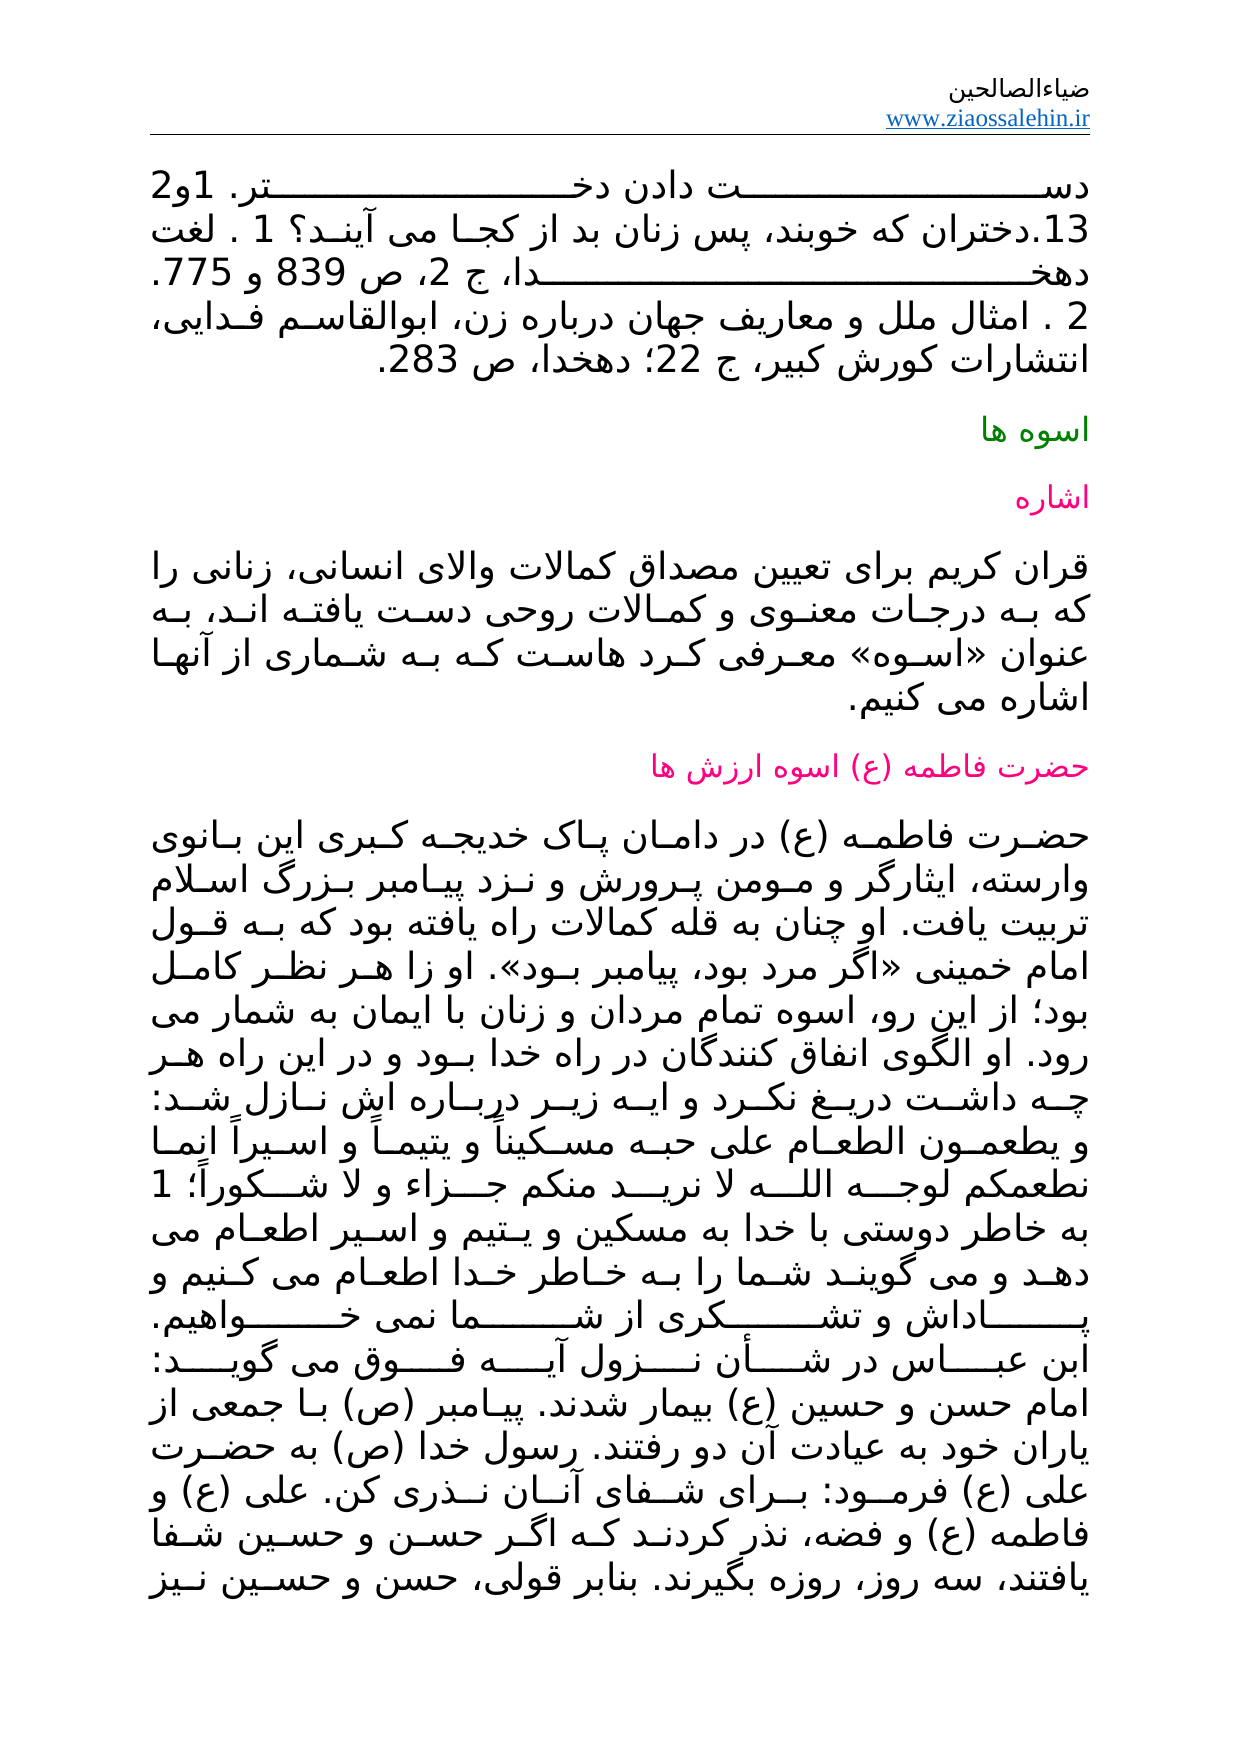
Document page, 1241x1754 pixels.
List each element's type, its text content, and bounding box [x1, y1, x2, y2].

text قران کریم برای تعیین مصداق کمالات والای انسانی، زنانی را که به درجات معنوی و کمالات روحی دست یافته اند، به عنوان «اسوه» معرفی کرد هاست که به شماری از آنها اشاره می کنیم. [150, 544, 1090, 719]
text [150, 163, 1090, 382]
subtitle اسوه ها [150, 411, 1090, 450]
subtitle حضرت فاطمه (ع) اسوه ارزش ها [150, 748, 1090, 784]
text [150, 814, 1090, 1599]
subtitle اشاره [150, 479, 1090, 515]
